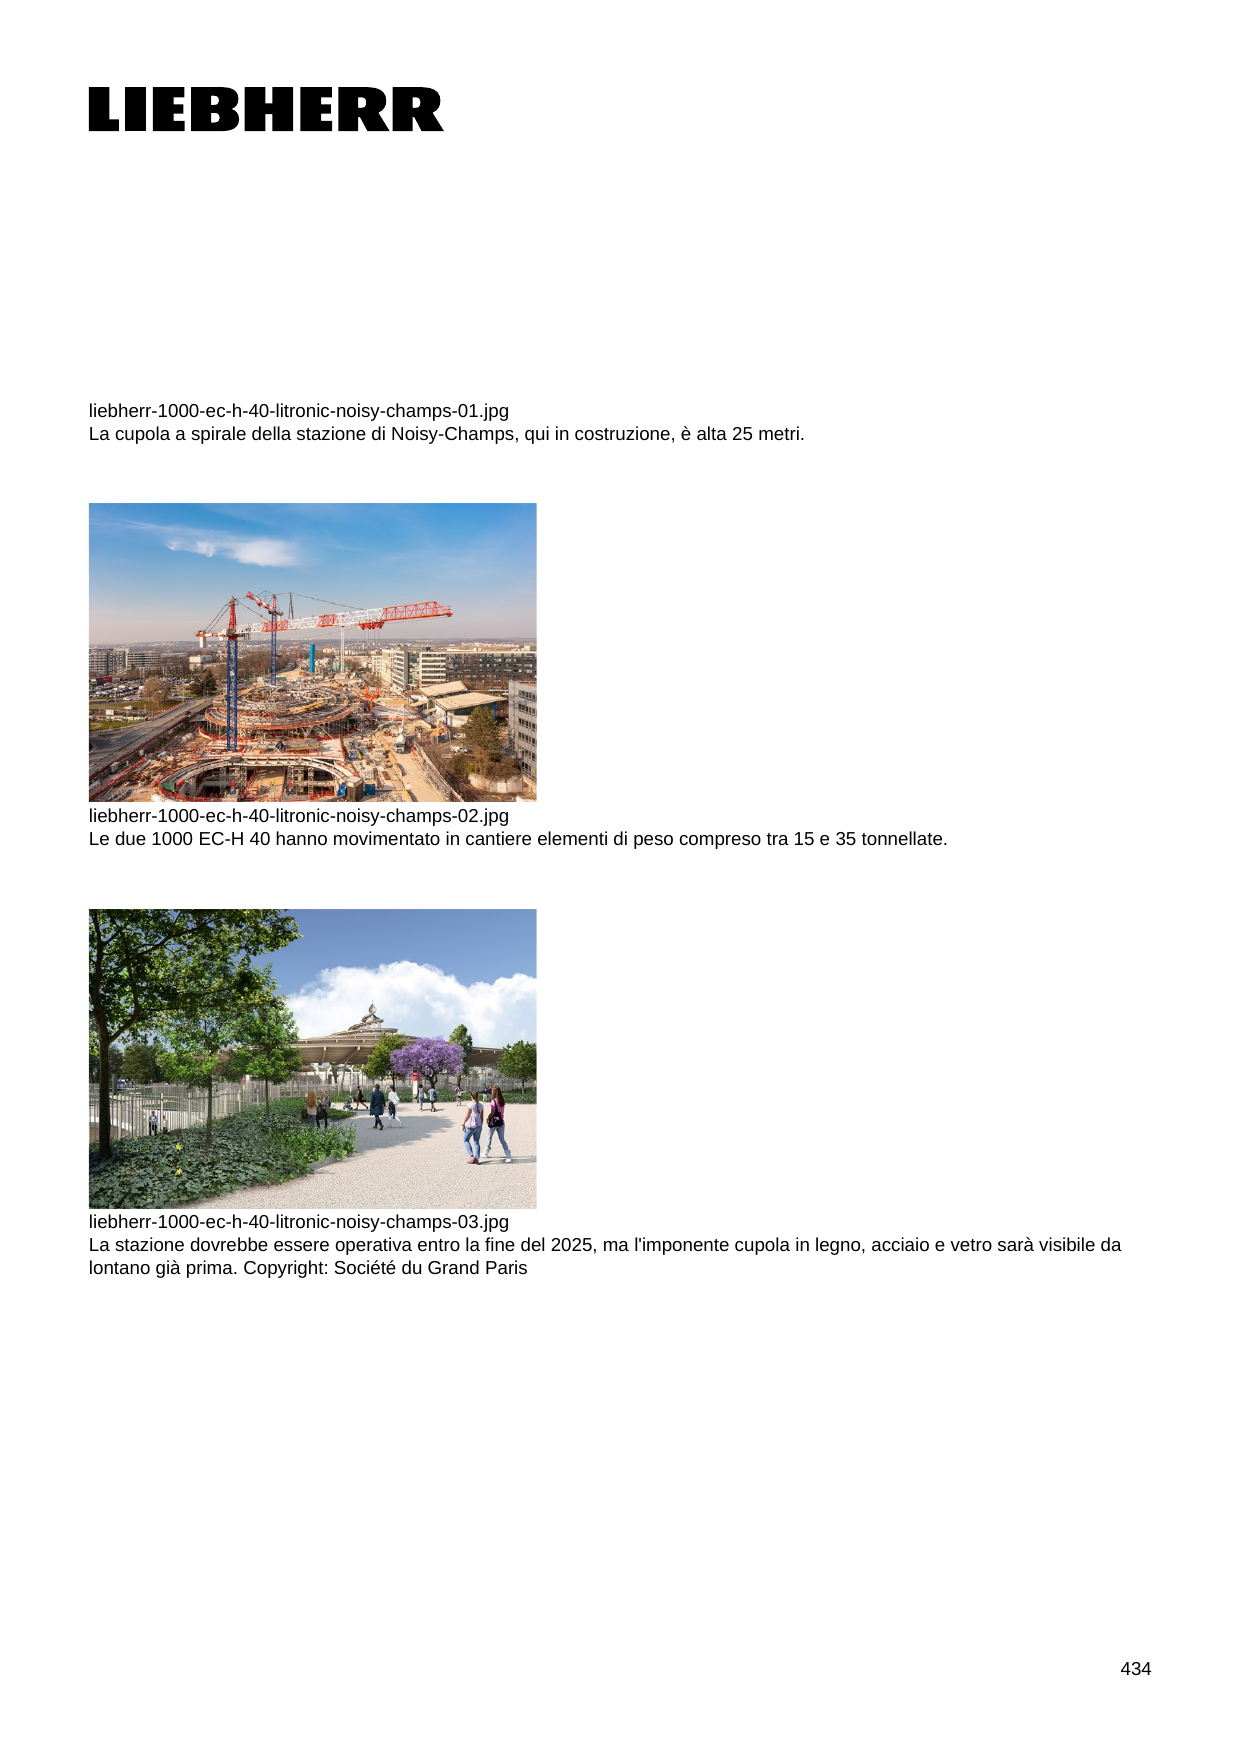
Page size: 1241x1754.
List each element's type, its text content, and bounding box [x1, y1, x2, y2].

picture [88, 503, 537, 802]
picture [88, 909, 537, 1209]
text liebherr-1000-ec-h-40-litronic-noisy-champs-01.jpg La cupola a spirale della stazione di Noisy-Champs, qui in costruzione, è alta 25 metri. [89, 399, 1152, 444]
text liebherr-1000-ec-h-40-litronic-noisy-champs-03.jpg La stazione dovrebbe essere operativa entro la fine del 2025, ma l'imponente cupola in legno, acciaio e vetro sarà visibile da lontano già prima. Copyright: Société du Grand Paris [89, 1211, 1152, 1278]
text liebherr-1000-ec-h-40-litronic-noisy-champs-02.jpg Le due 1000 EC-H 40 hanno movimentato in cantiere elementi di peso compreso tra 15 e 35 tonnellate. [89, 782, 1152, 850]
